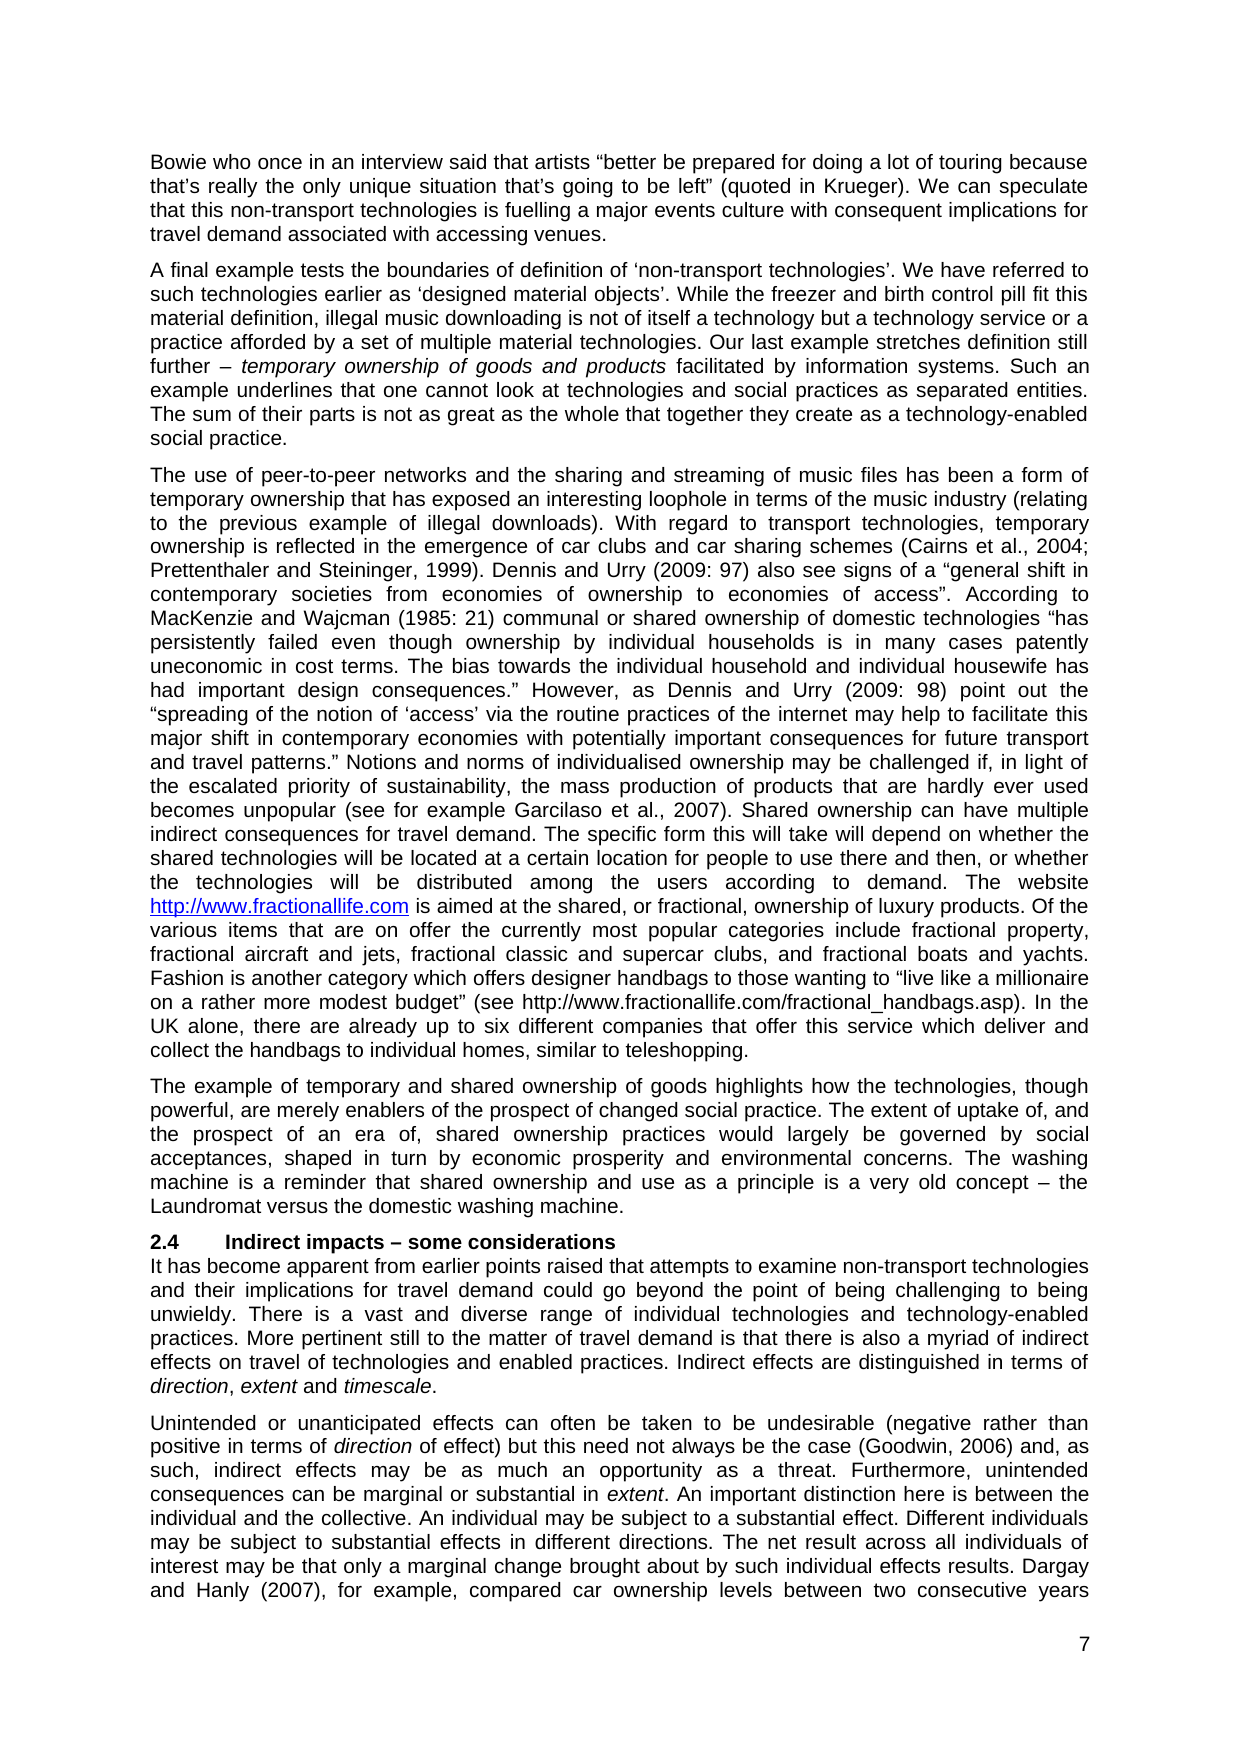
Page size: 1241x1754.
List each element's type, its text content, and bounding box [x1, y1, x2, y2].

text 2.4 Indirect impacts – some considerations [150, 1230, 1090, 1254]
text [150, 1410, 1090, 1602]
text It has become apparent from earlier points raised that attempts to examine non-transport technologies and their implications for travel demand could go beyond the point of being challenging to being unwieldy. There is a vast and diverse range of individual technologies and technology-enabled practices. More pertinent still to the matter of travel demand is that there is also a myriad of indirect effects on travel of technologies and enabled practices. Indirect effects are distinguished in terms of direction, extent and timescale. [150, 1254, 1090, 1398]
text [150, 150, 1090, 246]
text The use of peer-to-peer networks and the sharing and streaming of music files has been a form of temporary ownership that has exposed an interesting loophole in terms of the music industry (relating to the previous example of illegal downloads). With regard to transport technologies, temporary ownership is reflected in the emergence of car clubs and car sharing schemes (Cairns et al., 2004; Prettenthaler and Steininger, 1999). Dennis and Urry (2009: 97) also see signs of a “general shift in contemporary societies from economies of ownership to economies of access”. According to MacKenzie and Wajcman (1985: 21) communal or shared ownership of domestic technologies “has persistently failed even though ownership by individual households is in many cases patently uneconomic in cost terms. The bias towards the individual household and individual housewife has had important design consequences.” However, as Dennis and Urry (2009: 98) point out the “spreading of the notion of ‘access’ via the routine practices of the internet may help to facilitate this major shift in contemporary economies with potentially important consequences for future transport and travel patterns.” Notions and norms of individualised ownership may be challenged if, in light of the escalated priority of sustainability, the mass production of products that are hardly ever used becomes unpopular (see for example Garcilaso et al., 2007). Shared ownership can have multiple indirect consequences for travel demand. The specific form this will take will depend on whether the shared technologies will be located at a certain location for people to use there and then, or whether the technologies will be distributed among the users according to demand. The website http://www.fractionallife.com is aimed at the shared, or fractional, ownership of luxury products. Of the various items that are on offer the currently most popular categories include fractional property, fractional aircraft and jets, fractional classic and supercar clubs, and fractional boats and yachts. Fashion is another category which offers designer handbags to those wanting to “live like a millionaire on a rather more modest budget” (see http://www.fractionallife.com/fractional_handbags.asp). In the UK alone, there are already up to six different companies that offer this service which deliver and collect the handbags to individual homes, similar to teleshopping. [150, 462, 1090, 1061]
text The example of temporary and shared ownership of goods highlights how the technologies, though powerful, are merely enablers of the prospect of changed social practice. The extent of uptake of, and the prospect of an era of, shared ownership practices would largely be governed by social acceptances, shaped in turn by economic prosperity and environmental concerns. The washing machine is a reminder that shared ownership and use as a principle is a very old concept – the Laundromat versus the domestic washing machine. [150, 1074, 1090, 1218]
text A final example tests the boundaries of definition of ‘non-transport technologies’. We have referred to such technologies earlier as ‘designed material objects’. While the freezer and birth control pill fit this material definition, illegal music downloading is not of itself a technology but a technology service or a practice afforded by a set of multiple material technologies. Our last example stretches definition still further – temporary ownership of goods and products facilitated by information systems. Such an example underlines that one cannot look at technologies and social practices as separated entities. The sum of their parts is not as great as the whole that together they create as a technology-enabled social practice. [150, 258, 1090, 450]
